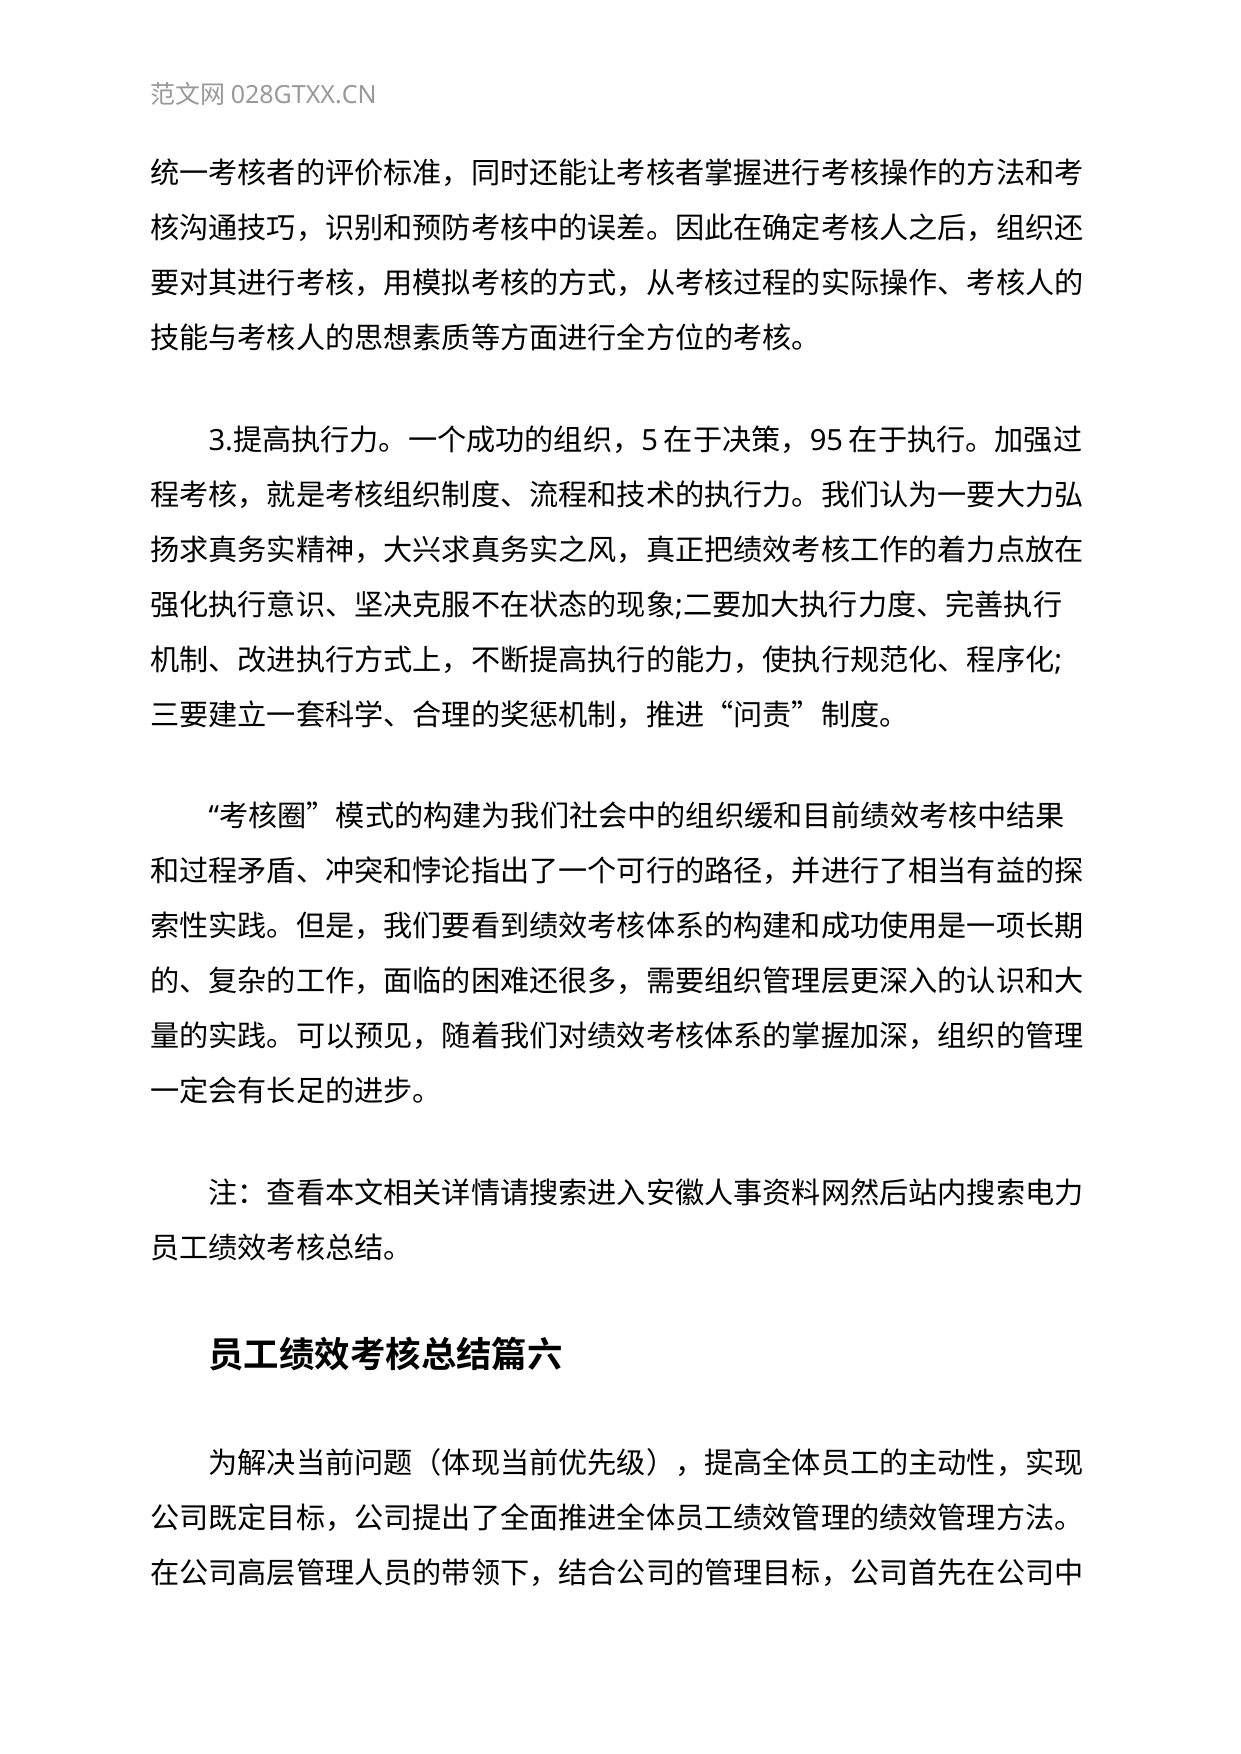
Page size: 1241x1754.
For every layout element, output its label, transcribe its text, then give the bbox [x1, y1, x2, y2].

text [150, 150, 1090, 357]
text 员工绩效考核总结篇六 [150, 1326, 1090, 1377]
text “考核圈”模式的构建为我们社会中的组织缓和目前绩效考核中结果和过程矛盾、冲突和悖论指出了一个可行的路径，并进行了相当有益的探索性实践。但是，我们要看到绩效考核体系的构建和成功使用是一项长期的、复杂的工作，面临的困难还很多，需要组织管理层更深入的认识和大量的实践。可以预见，随着我们对绩效考核体系的掌握加深，组织的管理一定会有长足的进步。 [150, 793, 1090, 1110]
text 3.提高执行力。一个成功的组织，5在于决策，95在于执行。加强过程考核，就是考核组织制度、流程和技术的执行力。我们认为一要大力弘扬求真务实精神，大兴求真务实之风，真正把绩效考核工作的着力点放在强化执行意识、坚决克服不在状态的现象;二要加大执行力度、完善执行机制、改进执行方式上，不断提高执行的能力，使执行规范化、程序化;三要建立一套科学、合理的奖惩机制，推进“问责”制度。 [150, 416, 1090, 733]
text 注：查看本文相关详情请搜索进入安徽人事资料网然后站内搜索电力员工绩效考核总结。 [150, 1169, 1090, 1267]
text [150, 1439, 1090, 1592]
